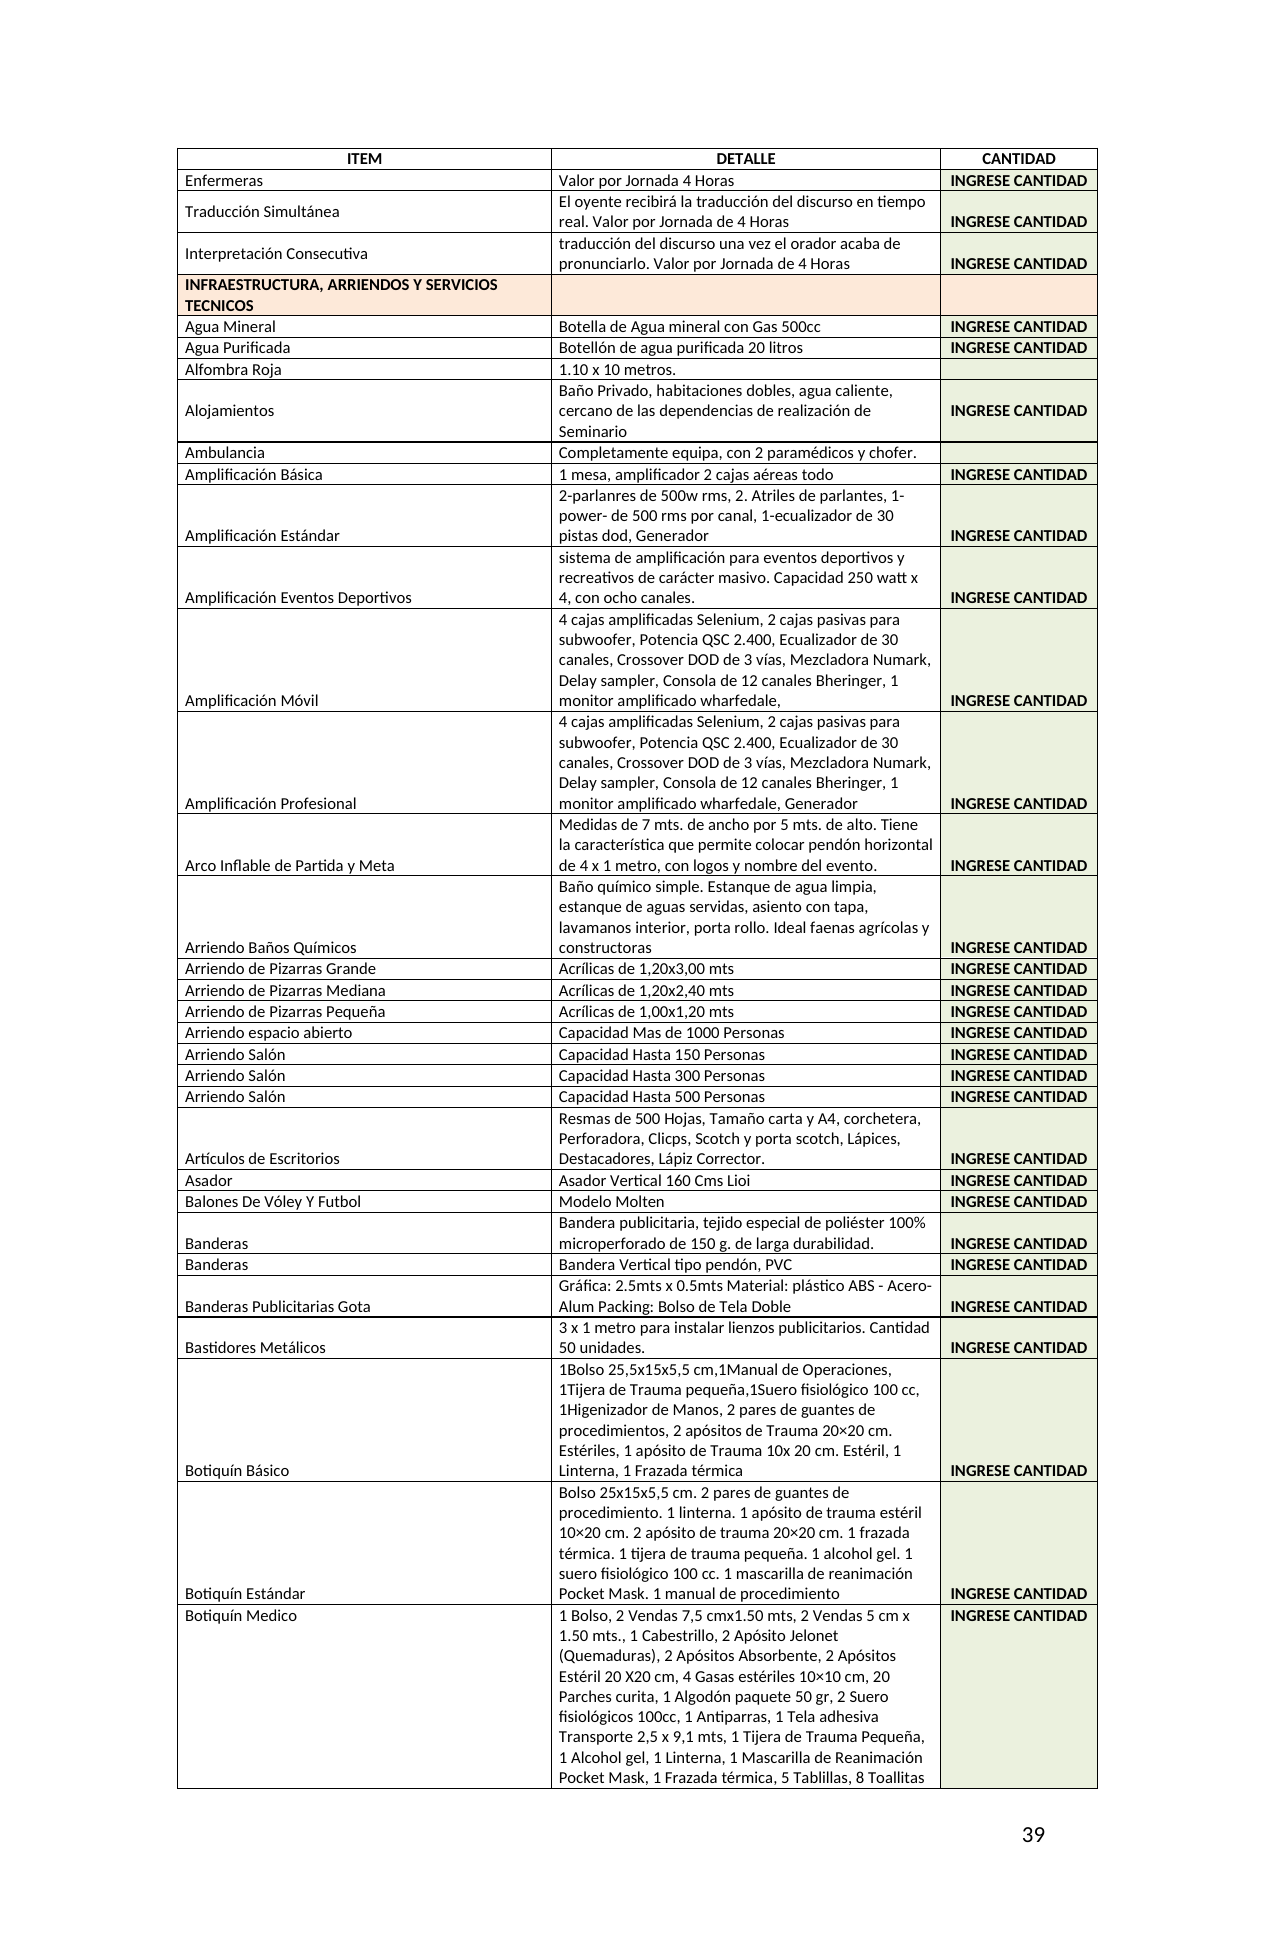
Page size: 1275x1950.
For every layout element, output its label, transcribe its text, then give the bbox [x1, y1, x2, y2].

table_cell Botella de Agua mineral con Gas 500cc [552, 316, 940, 337]
table_cell Amplificación Móvil [178, 609, 551, 711]
table_cell Amplificación Profesional [178, 712, 551, 813]
table_cell 1Bolso 25,5x15x5,5 cm,1Manual de Operaciones, 1Tijera de Trauma pequeña,1Suero fisiológico 100 cc, 1Higenizador de Manos, 2 pares de guantes de procedimientos, 2 apósitos de Trauma 20×20 cm. Estériles, 1 apósito de Trauma 10x 20 cm. Estéril, 1 Linterna, 1 Frazada térmica [552, 1359, 940, 1481]
table_cell INGRESE CANTIDAD [941, 1191, 1097, 1212]
table_cell INGRESE CANTIDAD [941, 485, 1097, 546]
table_cell Medidas de 7 mts. de ancho por 5 mts. de alto. Tiene la característica que permite colocar pendón horizontal de 4 x 1 metro, con logos y nombre del evento. [552, 814, 940, 875]
table_cell INGRESE CANTIDAD [941, 170, 1097, 190]
table_cell Asador Vertical 160 Cms Lioi [552, 1170, 940, 1190]
table_cell Botiquín Medico [178, 1605, 551, 1788]
table_cell INGRESE CANTIDAD [941, 1213, 1097, 1253]
table_cell Agua Mineral [178, 316, 551, 337]
table_cell [941, 443, 1097, 463]
table_cell Arriendo de Pizarras Grande [178, 959, 551, 979]
table_cell INGRESE CANTIDAD [941, 233, 1097, 274]
table_cell Asador [178, 1170, 551, 1190]
table_cell Alfombra Roja [178, 359, 551, 379]
table_cell INFRAESTRUCTURA, ARRIENDOS Y SERVICIOS TECNICOS [178, 275, 551, 315]
table_cell INGRESE CANTIDAD [941, 1254, 1097, 1275]
table_cell Capacidad Mas de 1000 Personas [552, 1023, 940, 1043]
table_cell Baño Privado, habitaciones dobles, agua caliente, cercano de las dependencias de realización de Seminario [552, 380, 940, 441]
table_cell Artículos de Escritorios [178, 1108, 551, 1169]
table_cell INGRESE CANTIDAD [941, 712, 1097, 813]
table_cell Amplificación Básica [178, 464, 551, 484]
table_cell INGRESE CANTIDAD [941, 1108, 1097, 1169]
table_cell Completamente equipa, con 2 paramédicos y chofer. [552, 443, 940, 463]
table_cell Ambulancia [178, 443, 551, 463]
table_cell 1 mesa, amplificador 2 cajas aéreas todo [552, 464, 940, 484]
table_cell 1.10 x 10 metros. [552, 359, 940, 379]
table_cell INGRESE CANTIDAD [941, 959, 1097, 979]
table_cell Arriendo espacio abierto [178, 1023, 551, 1043]
table_cell Alojamientos [178, 380, 551, 441]
table_cell Banderas [178, 1254, 551, 1275]
table_cell Acrílicas de 1,00x1,20 mts [552, 1001, 940, 1022]
table_cell Bolso 25x15x5,5 cm. 2 pares de guantes de procedimiento. 1 linterna. 1 apósito de trauma estéril 10×20 cm. 2 apósito de trauma 20×20 cm. 1 frazada térmica. 1 tijera de trauma pequeña. 1 alcohol gel. 1 suero fisiológico 100 cc. 1 mascarilla de reanimación Pocket Mask. 1 manual de procedimiento [552, 1482, 940, 1604]
table_cell Baño químico simple. Estanque de agua limpia, estanque de aguas servidas, asiento con tapa, lavamanos interior, porta rollo. Ideal faenas agrícolas y constructoras [552, 876, 940, 957]
table_cell INGRESE CANTIDAD [941, 1482, 1097, 1604]
table_cell INGRESE CANTIDAD [941, 1605, 1097, 1788]
table_cell INGRESE CANTIDAD [941, 876, 1097, 957]
table_cell INGRESE CANTIDAD [941, 191, 1097, 232]
table_cell Arriendo Salón [178, 1044, 551, 1064]
table_cell Bandera Vertical tipo pendón, PVC [552, 1254, 940, 1275]
table_cell Resmas de 500 Hojas, Tamaño carta y A4, corchetera, Perforadora, Clicps, Scotch y porta scotch, Lápices, Destacadores, Lápiz Corrector. [552, 1108, 940, 1169]
table_cell Interpretación Consecutiva [178, 233, 551, 274]
table_cell Agua Purificada [178, 338, 551, 358]
table_cell sistema de amplificación para eventos deportivos y recreativos de carácter masivo. Capacidad 250 watt x 4, con ocho canales. [552, 547, 940, 608]
table_cell Arriendo de Pizarras Mediana [178, 980, 551, 1000]
table_cell Traducción Simultánea [178, 191, 551, 232]
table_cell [552, 1605, 940, 1788]
table_cell El oyente recibirá la traducción del discurso en tiempo real. Valor por Jornada de 4 Horas [552, 191, 940, 232]
table_cell Acrílicas de 1,20x2,40 mts [552, 980, 940, 1000]
table_cell Banderas Publicitarias Gota [178, 1276, 551, 1316]
table_cell INGRESE CANTIDAD [941, 1276, 1097, 1316]
table_cell INGRESE CANTIDAD [941, 1087, 1097, 1107]
table_cell Banderas [178, 1213, 551, 1253]
table_cell INGRESE CANTIDAD [941, 338, 1097, 358]
table_cell INGRESE CANTIDAD [941, 980, 1097, 1000]
table_cell INGRESE CANTIDAD [941, 1065, 1097, 1086]
table_cell Modelo Molten [552, 1191, 940, 1212]
table_cell INGRESE CANTIDAD [941, 609, 1097, 711]
table_cell Valor por Jornada 4 Horas [552, 170, 940, 190]
table_cell 4 cajas amplificadas Selenium, 2 cajas pasivas para subwoofer, Potencia QSC 2.400, Ecualizador de 30 canales, Crossover DOD de 3 vías, Mezcladora Numark, Delay sampler, Consola de 12 canales Bheringer, 1 monitor amplificado wharfedale, Generador [552, 712, 940, 813]
table_cell [941, 275, 1097, 315]
table_cell Arriendo Baños Químicos [178, 876, 551, 957]
table_header CANTIDAD [941, 149, 1097, 169]
table_cell INGRESE CANTIDAD [941, 464, 1097, 484]
table_cell Amplificación Eventos Deportivos [178, 547, 551, 608]
table_cell Capacidad Hasta 500 Personas [552, 1087, 940, 1107]
table_cell [941, 359, 1097, 379]
table_cell 2-parlanres de 500w rms, 2. Atriles de parlantes, 1-power- de 500 rms por canal, 1-ecualizador de 30 pistas dod, Generador [552, 485, 940, 546]
table_cell Capacidad Hasta 150 Personas [552, 1044, 940, 1064]
table_cell INGRESE CANTIDAD [941, 547, 1097, 608]
table_cell INGRESE CANTIDAD [941, 1001, 1097, 1022]
table_cell INGRESE CANTIDAD [941, 316, 1097, 337]
table_cell Bandera publicitaria, tejido especial de poliéster 100% microperforado de 150 g. de larga durabilidad. [552, 1213, 940, 1253]
table_cell Arco Inflable de Partida y Meta [178, 814, 551, 875]
table_cell Enfermeras [178, 170, 551, 190]
table_cell INGRESE CANTIDAD [941, 814, 1097, 875]
table_cell INGRESE CANTIDAD [941, 1359, 1097, 1481]
table_cell Acrílicas de 1,20x3,00 mts [552, 959, 940, 979]
table_cell INGRESE CANTIDAD [941, 1044, 1097, 1064]
table_header DETALLE [552, 149, 940, 169]
table_cell Botiquín Básico [178, 1359, 551, 1481]
table_cell Capacidad Hasta 300 Personas [552, 1065, 940, 1086]
table_cell Balones De Vóley Y Futbol [178, 1191, 551, 1212]
table_cell [552, 275, 940, 315]
table_cell 4 cajas amplificadas Selenium, 2 cajas pasivas para subwoofer, Potencia QSC 2.400, Ecualizador de 30 canales, Crossover DOD de 3 vías, Mezcladora Numark, Delay sampler, Consola de 12 canales Bheringer, 1 monitor amplificado wharfedale, [552, 609, 940, 711]
table_cell INGRESE CANTIDAD [941, 1170, 1097, 1190]
table_header ITEM [178, 149, 551, 169]
table_cell Arriendo Salón [178, 1087, 551, 1107]
table_cell INGRESE CANTIDAD [941, 1318, 1097, 1358]
table_cell Botiquín Estándar [178, 1482, 551, 1604]
table_cell Arriendo de Pizarras Pequeña [178, 1001, 551, 1022]
table_cell Amplificación Estándar [178, 485, 551, 546]
table_cell INGRESE CANTIDAD [941, 380, 1097, 441]
table_cell INGRESE CANTIDAD [941, 1023, 1097, 1043]
table_cell Arriendo Salón [178, 1065, 551, 1086]
table_cell Gráfica: 2.5mts x 0.5mts Material: plástico ABS - Acero-Alum Packing: Bolso de Tela Doble [552, 1276, 940, 1316]
table_cell 3 x 1 metro para instalar lienzos publicitarios. Cantidad 50 unidades. [552, 1318, 940, 1358]
table_cell Bastidores Metálicos [178, 1318, 551, 1358]
table_cell traducción del discurso una vez el orador acaba de pronunciarlo. Valor por Jornada de 4 Horas [552, 233, 940, 274]
table_cell Botellón de agua purificada 20 litros [552, 338, 940, 358]
